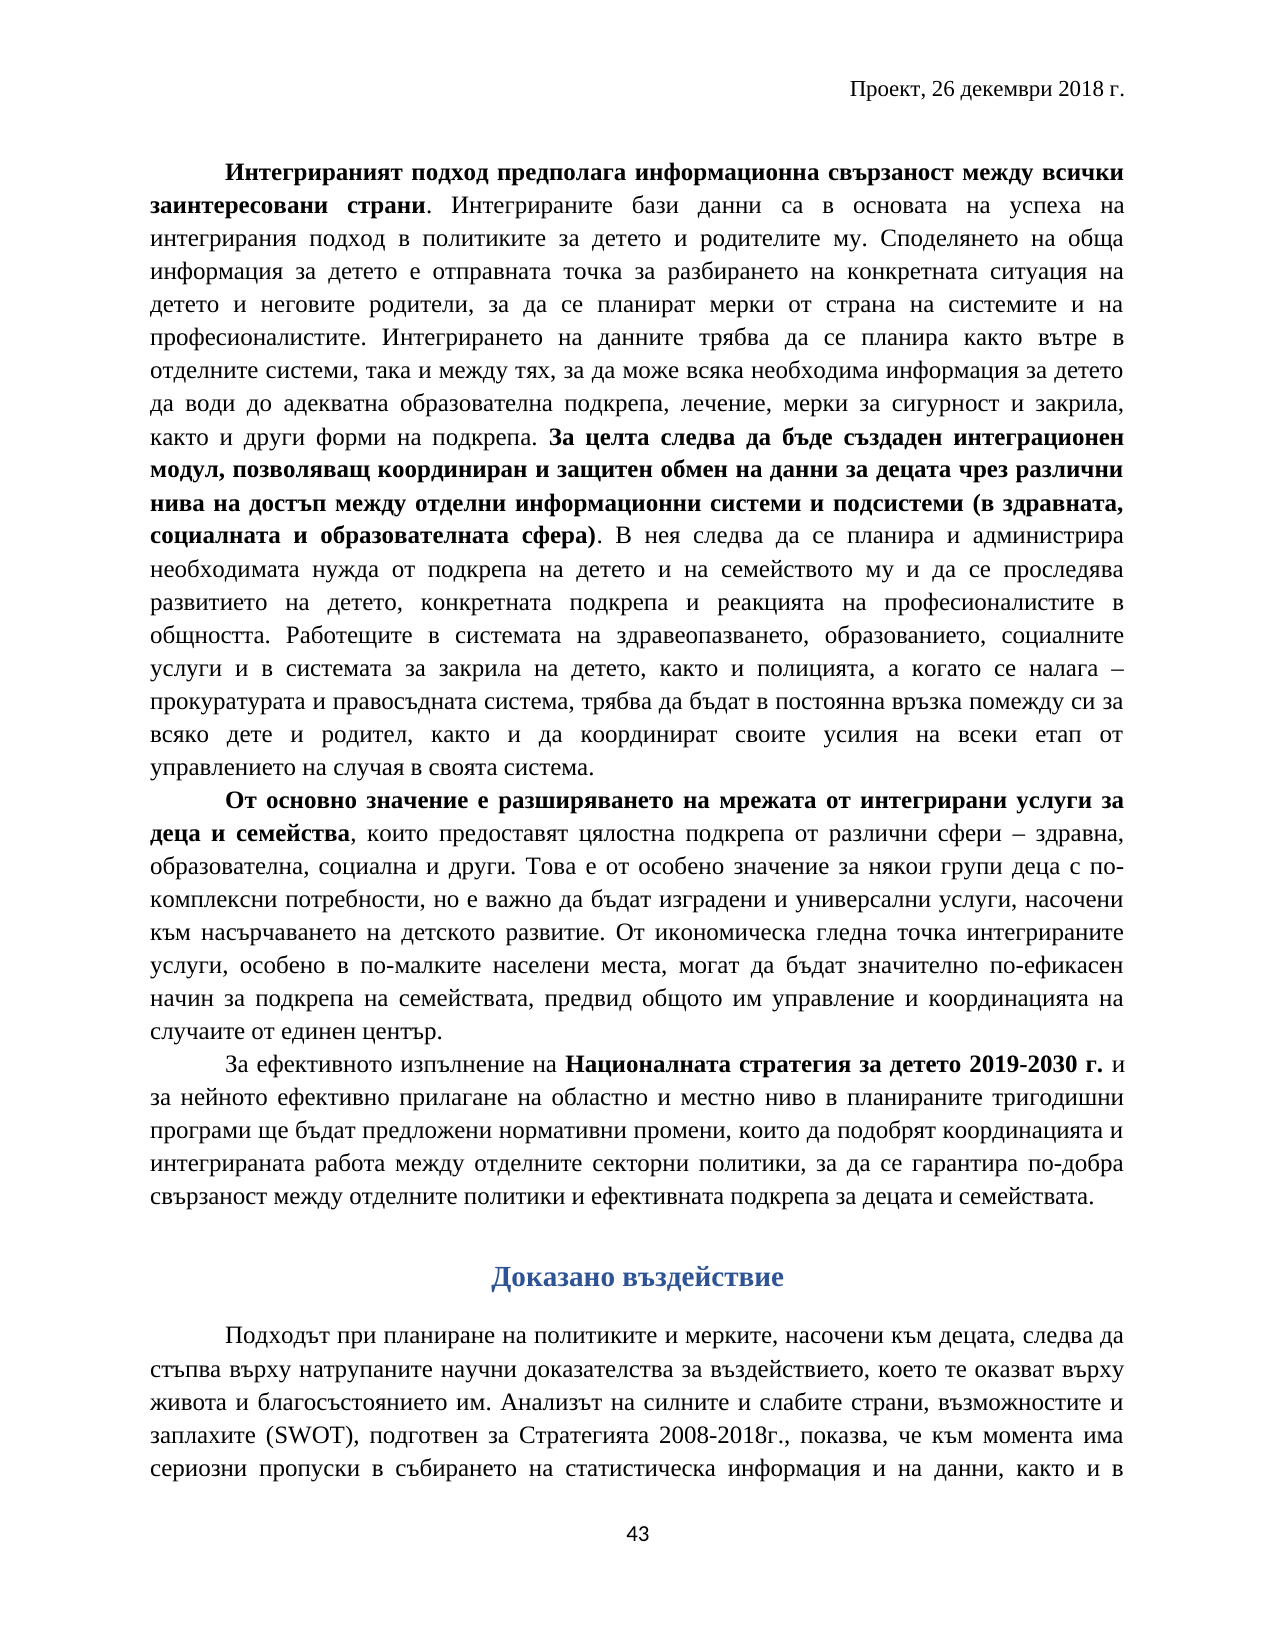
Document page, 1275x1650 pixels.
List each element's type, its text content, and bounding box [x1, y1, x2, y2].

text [150, 1321, 1125, 1481]
text От основно значение е разширяването на мрежата от интегрирани услуги за деца и семейства, които предоставят цялостна подкрепа от различни сфери – здравна, образователна, социална и други. Това е от особено значение за някои групи деца с по-комплексни потребности, но е важно да бъдат изградени и универсални услуги, насочени към насърчаването на детското развитие. От икономическа гледна точка интегрираните услуги, особено в по-малките населени места, могат да бъдат значително по-ефикасен начин за подкрепа на семействата, предвид общото им управление и координацията на случаите от единен център. [150, 785, 1125, 1045]
subtitle Доказано въздействие [150, 1259, 1125, 1293]
text Интегрираният подход предполага информационна свързаност между всички заинтересовани страни. Интегрираните бази данни са в основата на успеха на интегрирания подход в политиките за детето и родителите му. Споделянето на обща информация за детето е отправната точка за разбирането на конкретната ситуация на детето и неговите родители, за да се планират мерки от страна на системите и на професионалистите. Интегрирането на данните трябва да се планира както вътре в отделните системи, така и между тях, за да може всяка необходима информация за детето да води до адекватна образователна подкрепа, лечение, мерки за сигурност и закрила, както и други форми на подкрепа. За целта следва да бъде създаден интеграционен модул, позволяващ координиран и защитен обмен на данни за децата чрез различни нива на достъп между отделни информационни системи и подсистеми (в здравната, социалната и образователната сфера). В нея следва да се планира и администрира необходимата нужда от подкрепа на детето и на семейството му и да се проследява развитието на детето, конкретната подкрепа и реакцията на професионалистите в общността. Работещите в системата на здравеопазването, образованието, социалните услуги и в системата за закрила на детето, както и полицията, а когато се налага – прокуратурата и правосъдната система, трябва да бъдат в постоянна връзка помежду си за всяко дете и родител, както и да координират своите усилия на всеки етап от управлението на случая в своята система. [150, 157, 1125, 781]
text За ефективното изпълнение на Националната стратегия за детето 2019-2030 г. и за нейното ефективно прилагане на областно и местно ниво в планираните тригодишни програми ще бъдат предложени нормативни промени, които да подобрят координацията и интегрираната работа между отделните секторни политики, за да се гарантира по-добра свързаност между отделните политики и ефективната подкрепа за децата и семействата. [150, 1049, 1125, 1210]
